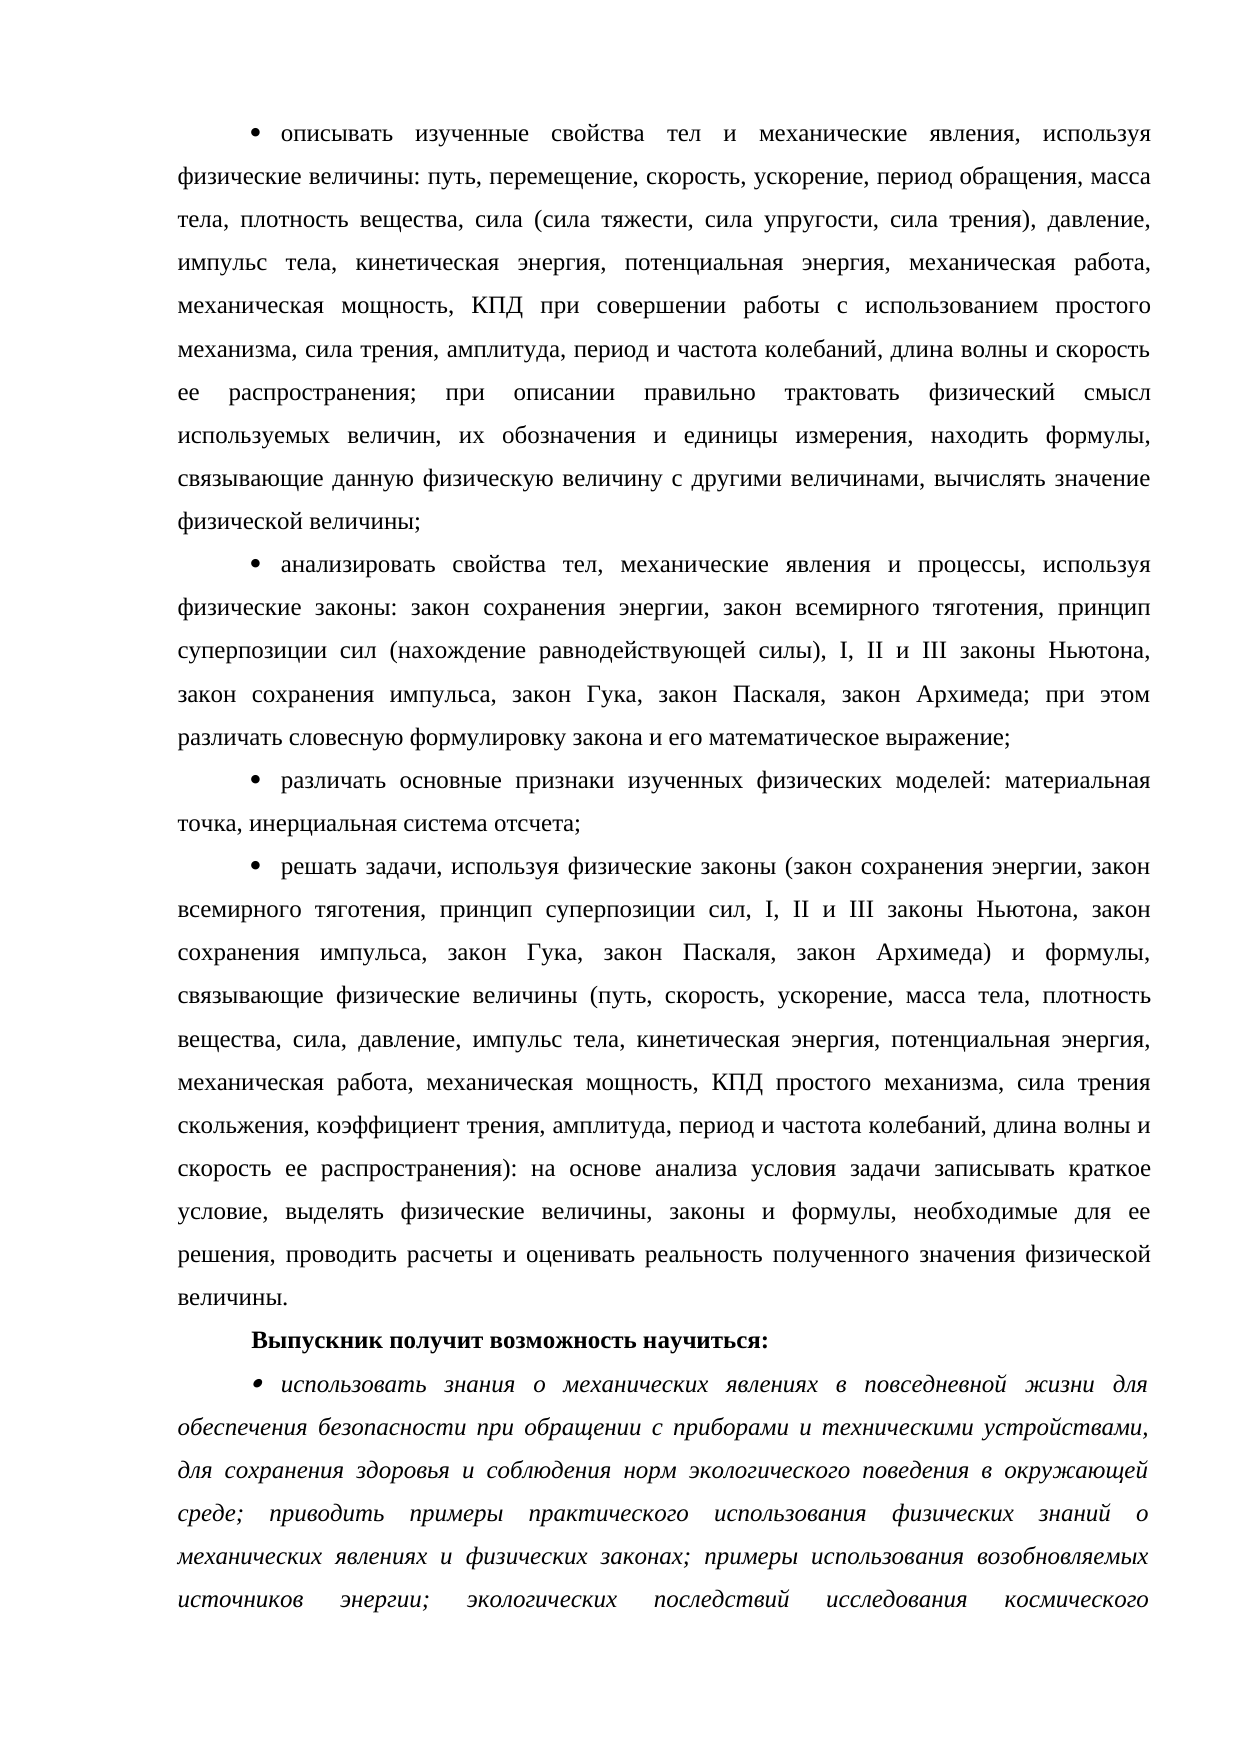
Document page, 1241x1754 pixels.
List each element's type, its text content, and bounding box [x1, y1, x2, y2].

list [177, 1369, 1152, 1613]
text Выпускник получит возможность научиться: [177, 1326, 1152, 1354]
list анализировать свойства тел, механические явления и процессы, используя физические законы: закон сохранения энергии, закон всемирного тяготения, принцип суперпозиции сил (нахождение равнодействующей силы), I, II и III законы Ньютона, закон сохранения импульса, закон Гука, закон Паскаля, закон Архимеда; при этом различать словесную формулировку закона и его математическое выражение; [177, 549, 1152, 751]
list различать основные признаки изученных физических моделей: материальная точка, инерциальная система отсчета; [177, 765, 1152, 837]
list описывать изученные свойства тел и механические явления, используя физические величины: путь, перемещение, скорость, ускорение, период обращения, масса тела, плотность вещества, сила (сила тяжести, сила упругости, сила трения), давление, импульс тела, кинетическая энергия, потенциальная энергия, механическая работа, механическая мощность, КПД при совершении работы с использованием простого механизма, сила трения, амплитуда, период и частота колебаний, длина волны и скорость ее распространения; при описании правильно трактовать физический смысл используемых величин, их обозначения и единицы измерения, находить формулы, связывающие данную физическую величину с другими величинами, вычислять значение физической величины; [177, 118, 1152, 535]
list решать задачи, используя физические законы (закон сохранения энергии, закон всемирного тяготения, принцип суперпозиции сил, I, II и III законы Ньютона, закон сохранения импульса, закон Гука, закон Паскаля, закон Архимеда) и формулы, связывающие физические величины (путь, скорость, ускорение, масса тела, плотность вещества, сила, давление, импульс тела, кинетическая энергия, потенциальная энергия, механическая работа, механическая мощность, КПД простого механизма, сила трения скольжения, коэффициент трения, амплитуда, период и частота колебаний, длина волны и скорость ее распространения): на основе анализа условия задачи записывать краткое условие, выделять физические величины, законы и формулы, необходимые для ее решения, проводить расчеты и оценивать реальность полученного значения физической величины. [177, 851, 1152, 1311]
